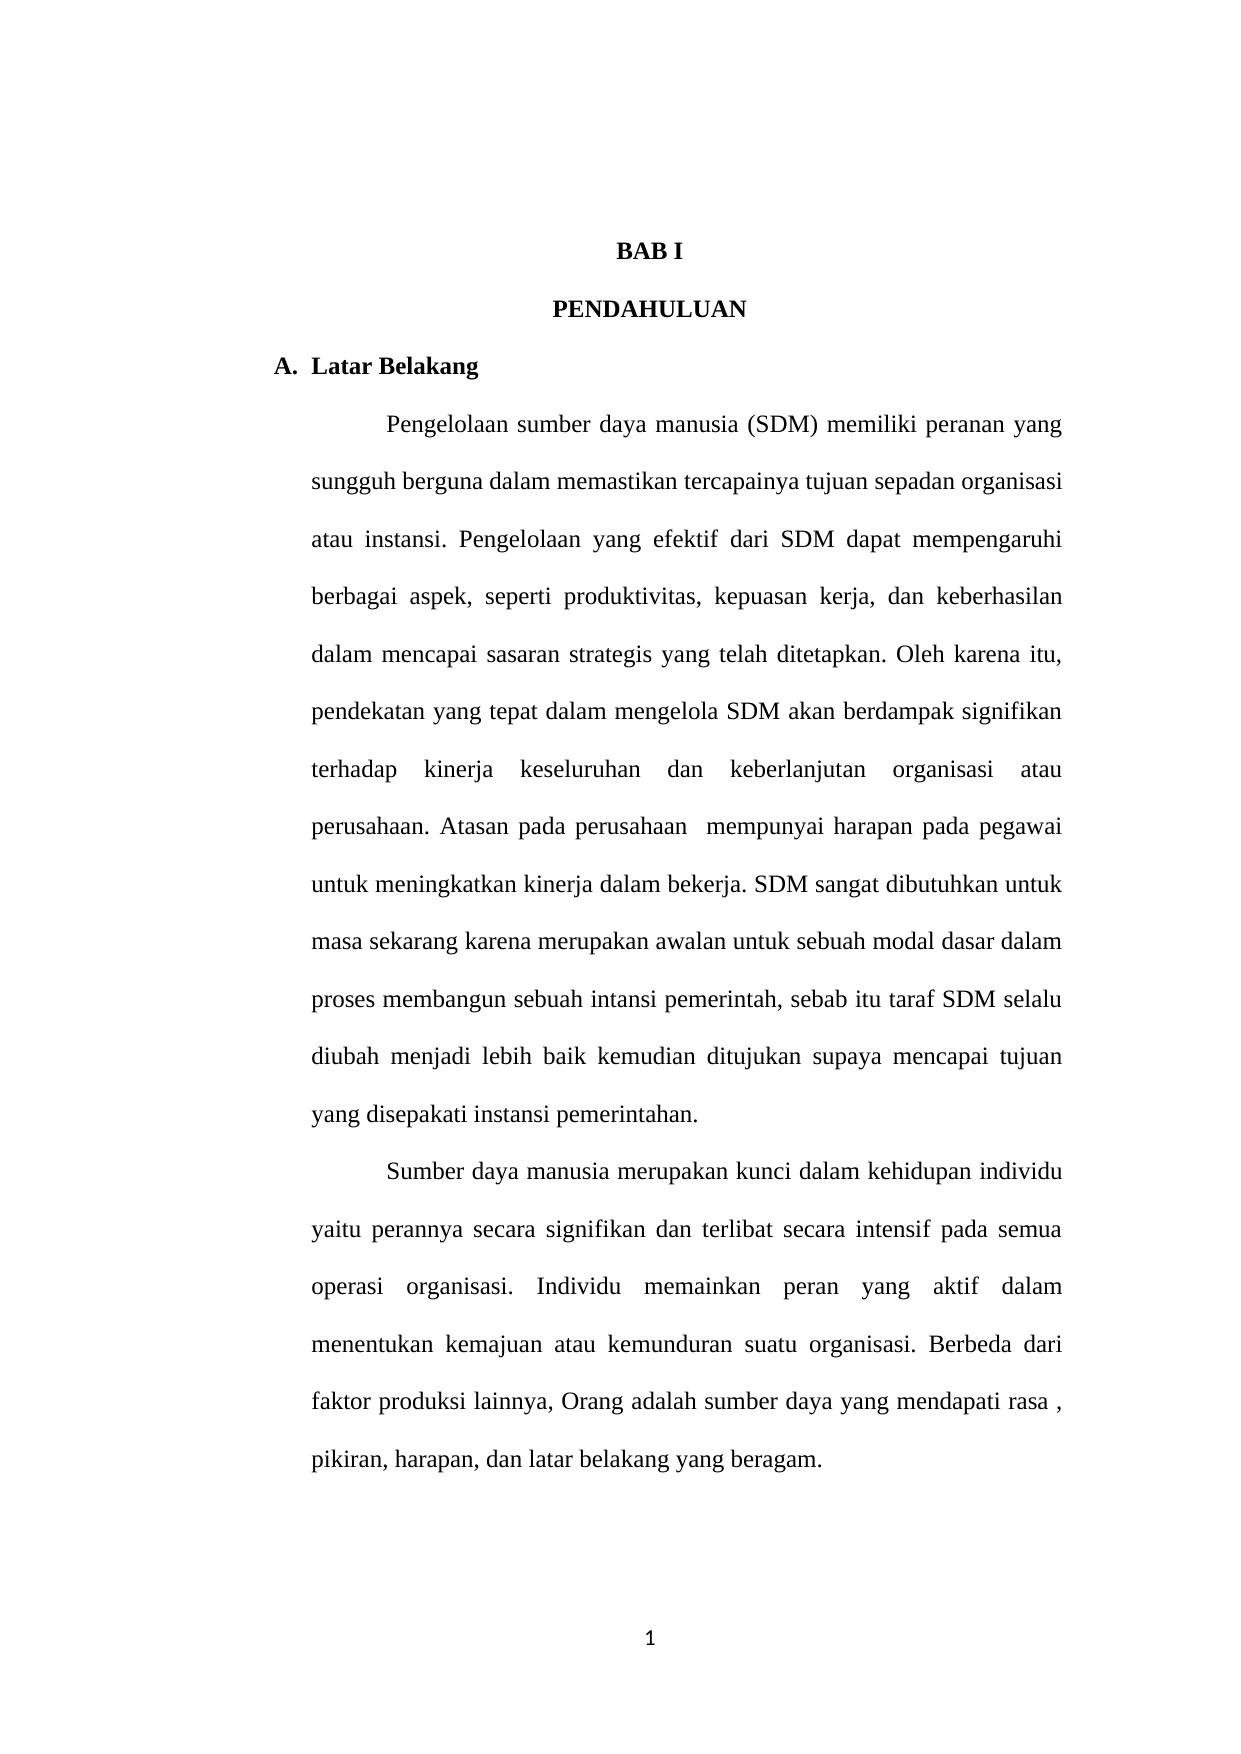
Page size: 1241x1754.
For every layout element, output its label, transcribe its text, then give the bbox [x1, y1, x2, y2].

list Pengelolaan sumber daya manusia (SDM) memiliki peranan yang sungguh berguna dalam memastikan tercapainya tujuan sepadan organisasi atau instansi. Pengelolaan yang efektif dari SDM dapat mempengaruhi berbagai aspek, seperti produktivitas, kepuasan kerja, dan keberhasilan dalam mencapai sasaran strategis yang telah ditetapkan. Oleh karena itu, pendekatan yang tepat dalam mengelola SDM akan berdampak signifikan terhadap kinerja keseluruhan dan keberlanjutan organisasi atau perusahaan. Atasan pada perusahaan mempunyai harapan pada pegawai untuk meningkatkan kinerja dalam bekerja. SDM sangat dibutuhkan untuk masa sekarang karena merupakan awalan untuk sebuah modal dasar dalam proses membangun sebuah intansi pemerintah, sebab itu taraf SDM selalu diubah menjadi lebih baik kemudian ditujukan supaya mencapai tujuan yang disepakati instansi pemerintahan. [311, 409, 1063, 1127]
list Sumber daya manusia merupakan kunci dalam kehidupan individu yaitu perannya secara signifikan dan terlibat secara intensif pada semua operasi organisasi. Individu memainkan peran yang aktif dalam menentukan kemajuan atau kemunduran suatu organisasi. Berbeda dari faktor produksi lainnya, Orang adalah sumber daya yang mendapati rasa , pikiran, harapan, dan latar belakang yang beragam. [311, 1156, 1063, 1472]
list Latar Belakang [274, 351, 1063, 380]
subtitle BAB I PENDAHULUAN [236, 236, 1063, 322]
